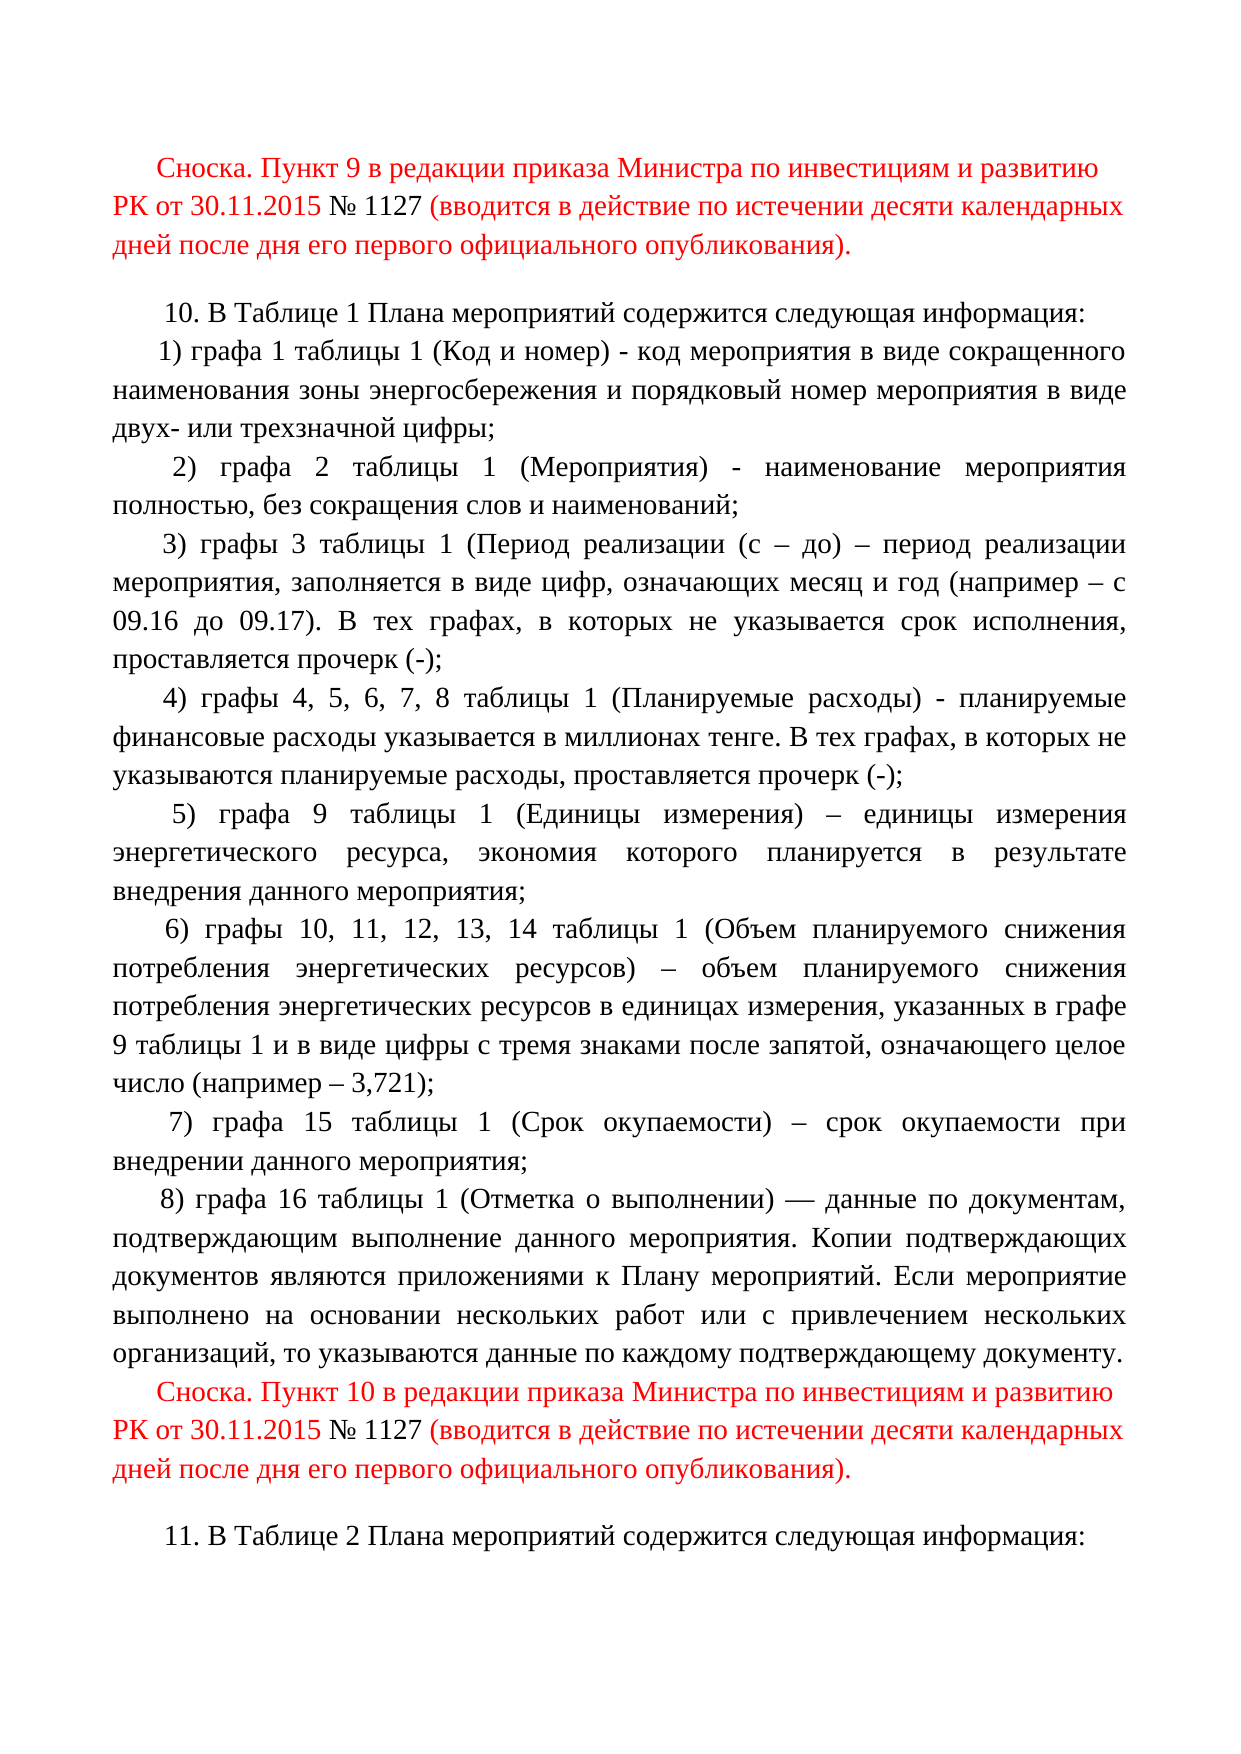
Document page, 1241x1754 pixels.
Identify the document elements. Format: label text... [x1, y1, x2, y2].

text 5) графа 9 таблицы 1 (Единицы измерения) – единицы измерения энергетического ресурса, экономия которого планируется в результате внедрения данного мероприятия; [112, 796, 1128, 906]
text 8) графа 16 таблицы 1 (Отметка о выполнении) — данные по документам, подтверждающим выполнение данного мероприятия. Копии подтверждающих документов являются приложениями к Плану мероприятий. Если мероприятие выполнено на основании нескольких работ или с привлечением нескольких организаций, то указываются данные по каждому подтверждающему документу. [112, 1181, 1128, 1369]
text 1) графа 1 таблицы 1 (Код и номер) - код мероприятия в виде сокращенного наименования зоны энергосбережения и порядковый номер мероприятия в виде двух- или трехзначной цифры; [112, 333, 1128, 444]
text 7) графа 15 таблицы 1 (Срок окупаемости) – срок окупаемости при внедрении данного мероприятия; [112, 1104, 1128, 1176]
text 3) графы 3 таблицы 1 (Период реализации (с – до) – период реализации мероприятия, заполняется в виде цифр, означающих месяц и год (например – с 09.16 до 09.17). В тех графах, в которых не указывается срок исполнения, проставляется прочерк (-); [112, 526, 1128, 675]
text 2) графа 2 таблицы 1 (Мероприятия) - наименование мероприятия полностью, без сокращения слов и наименований; [112, 449, 1128, 521]
text 6) графы 10, 11, 12, 13, 14 таблицы 1 (Объем планируемого снижения потребления энергетических ресурсов) – объем планируемого снижения потребления энергетических ресурсов в единицах измерения, указанных в графе 9 таблицы 1 и в виде цифры с тремя знаками после запятой, означающего целое число (например – 3,721); [112, 911, 1128, 1099]
text 10. В Таблице 1 Плана мероприятий содержится следующая информация: [112, 295, 1128, 328]
text 4) графы 4, 5, 6, 7, 8 таблицы 1 (Планируемые расходы) - планируемые финансовые расходы указывается в миллионах тенге. В тех графах, в которых не указываются планируемые расходы, проставляется прочерк (-); [112, 680, 1128, 791]
text 11. В Таблице 2 Плана мероприятий содержится следующая информация: [112, 1518, 1128, 1552]
text Сноска. Пункт 10 в редакции приказа Министра по инвестициям и развитию РК от 30.11.2015 № 1127 (вводится в действие по истечении десяти календарных дней после дня его первого официального опубликования). [112, 1374, 1128, 1515]
text Сноска. Пункт 9 в редакции приказа Министра по инвестициям и развитию РК от 30.11.2015 № 1127 (вводится в действие по истечении десяти календарных дней после дня его первого официального опубликования). [112, 150, 1128, 291]
